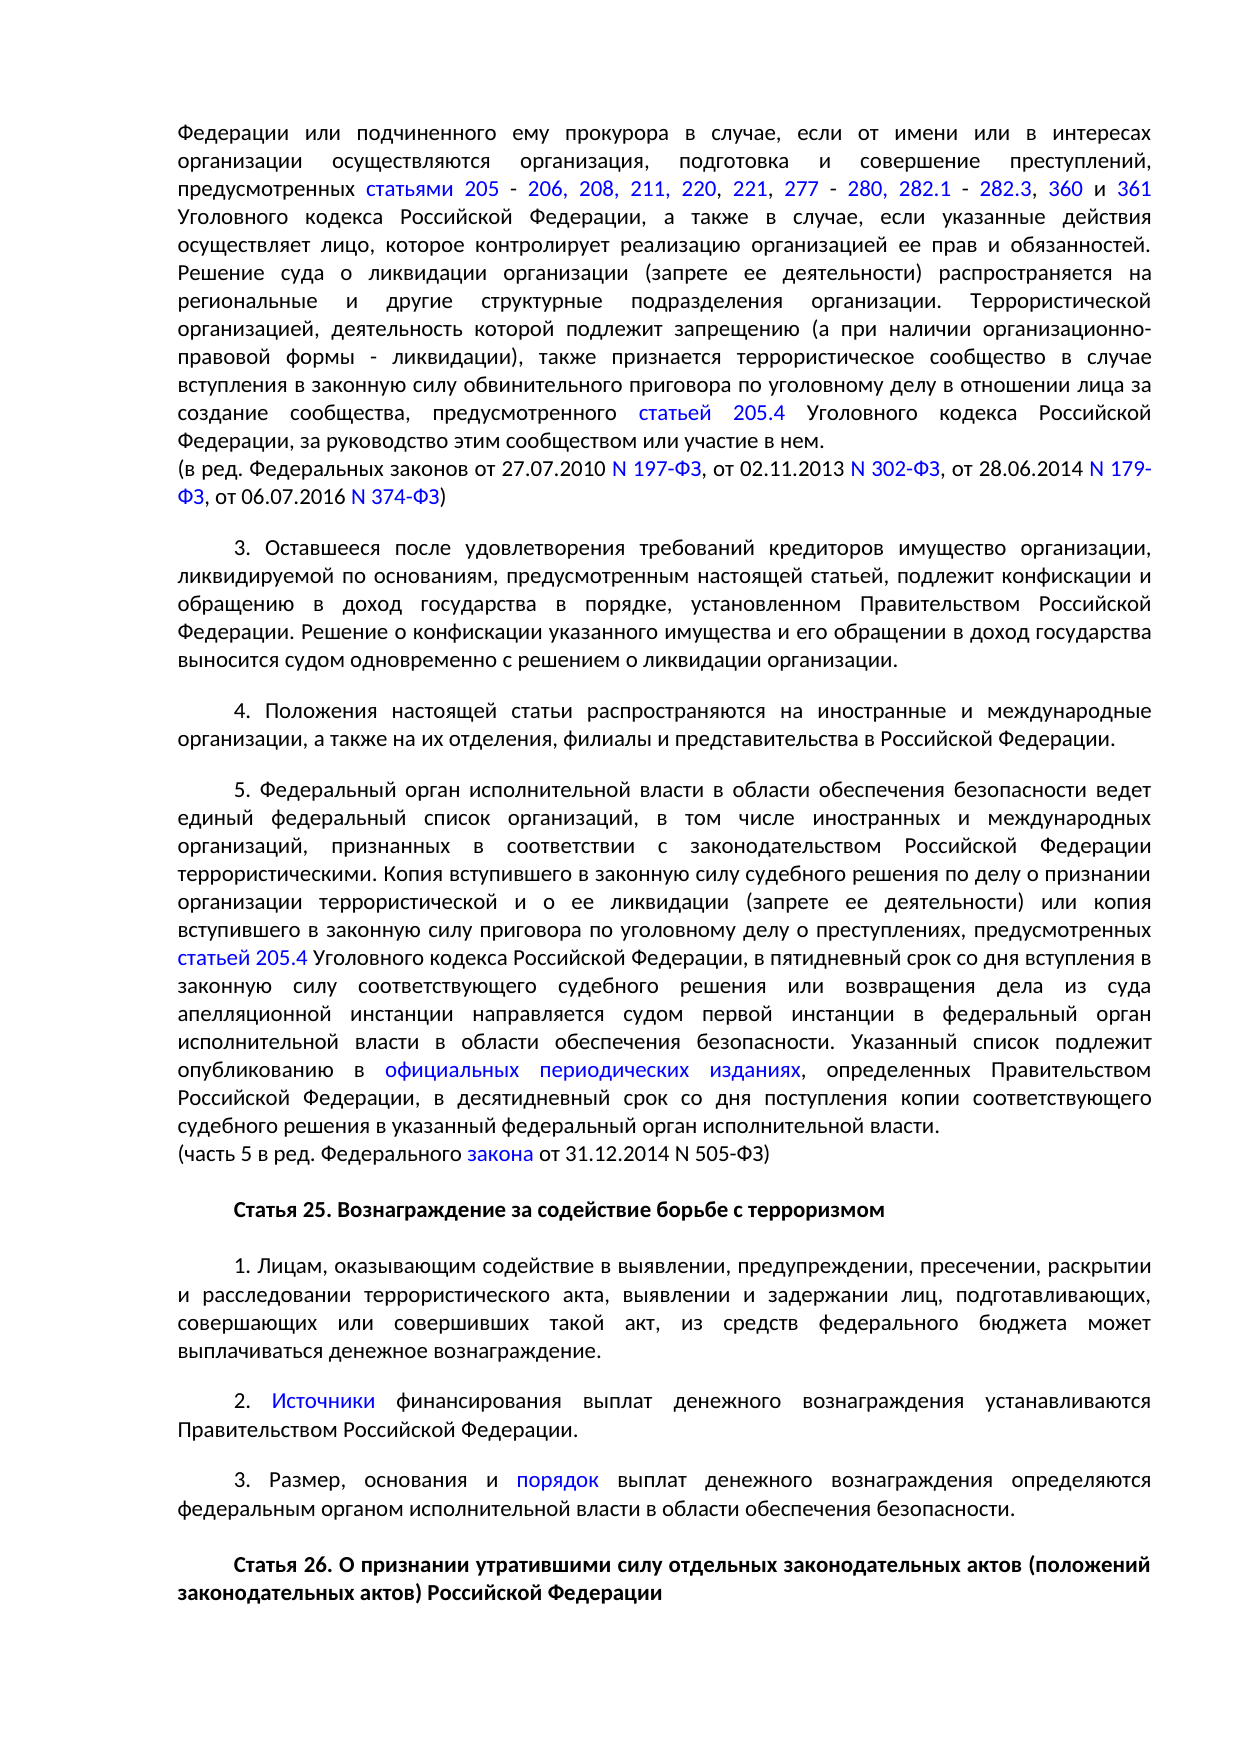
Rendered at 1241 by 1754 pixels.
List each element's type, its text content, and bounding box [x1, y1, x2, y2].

text (в ред. Федеральных законов от 27.07.2010 N 197-ФЗ, от 02.11.2013 N 302-ФЗ, от 28.06.2014 N 179-ФЗ, от 06.07.2016 N 374-ФЗ) [177, 454, 1152, 510]
text 2. Источники финансирования выплат денежного вознаграждения устанавливаются Правительством Российской Федерации. [177, 1387, 1152, 1443]
text 3. Оставшееся после удовлетворения требований кредиторов имущество организации, ликвидируемой по основаниям, предусмотренным настоящей статьей, подлежит конфискации и обращению в доход государства в порядке, установленном Правительством Российской Федерации. Решение о конфискации указанного имущества и его обращении в доход государства выносится судом одновременно с решением о ликвидации организации. [177, 533, 1152, 673]
text 5. Федеральный орган исполнительной власти в области обеспечения безопасности ведет единый федеральный список организаций, в том числе иностранных и международных организаций, признанных в соответствии с законодательством Российской Федерации террористическими. Копия вступившего в законную силу судебного решения по делу о признании организации террористической и о ее ликвидации (запрете ее деятельности) или копия вступившего в законную силу приговора по уголовному делу о преступлениях, предусмотренных статьей 205.4 Уголовного кодекса Российской Федерации, в пятидневный срок со дня вступления в законную силу соответствующего судебного решения или возвращения дела из суда апелляционной инстанции направляется судом первой инстанции в федеральный орган исполнительной власти в области обеспечения безопасности. Указанный список подлежит опубликованию в официальных периодических изданиях, определенных Правительством Российской Федерации, в десятидневный срок со дня поступления копии соответствующего судебного решения в указанный федеральный орган исполнительной власти. [177, 775, 1152, 1139]
text 4. Положения настоящей статьи распространяются на иностранные и международные организации, а также на их отделения, филиалы и представительства в Российской Федерации. [177, 696, 1152, 752]
text (часть 5 в ред. Федерального закона от 31.12.2014 N 505-ФЗ) [177, 1139, 1152, 1168]
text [177, 118, 1152, 454]
title Статья 25. Вознаграждение за содействие борьбе с терроризмом [177, 1196, 1152, 1224]
text 1. Лицам, оказывающим содействие в выявлении, предупреждении, пресечении, раскрытии и расследовании террористического акта, выявлении и задержании лиц, подготавливающих, совершающих или совершивших такой акт, из средств федерального бюджета может выплачиваться денежное вознаграждение. [177, 1252, 1152, 1364]
text 3. Размер, основания и порядок выплат денежного вознаграждения определяются федеральным органом исполнительной власти в области обеспечения безопасности. [177, 1466, 1152, 1522]
title Статья 26. О признании утратившими силу отдельных законодательных актов (положений законодательных актов) Российской Федерации [177, 1550, 1152, 1606]
